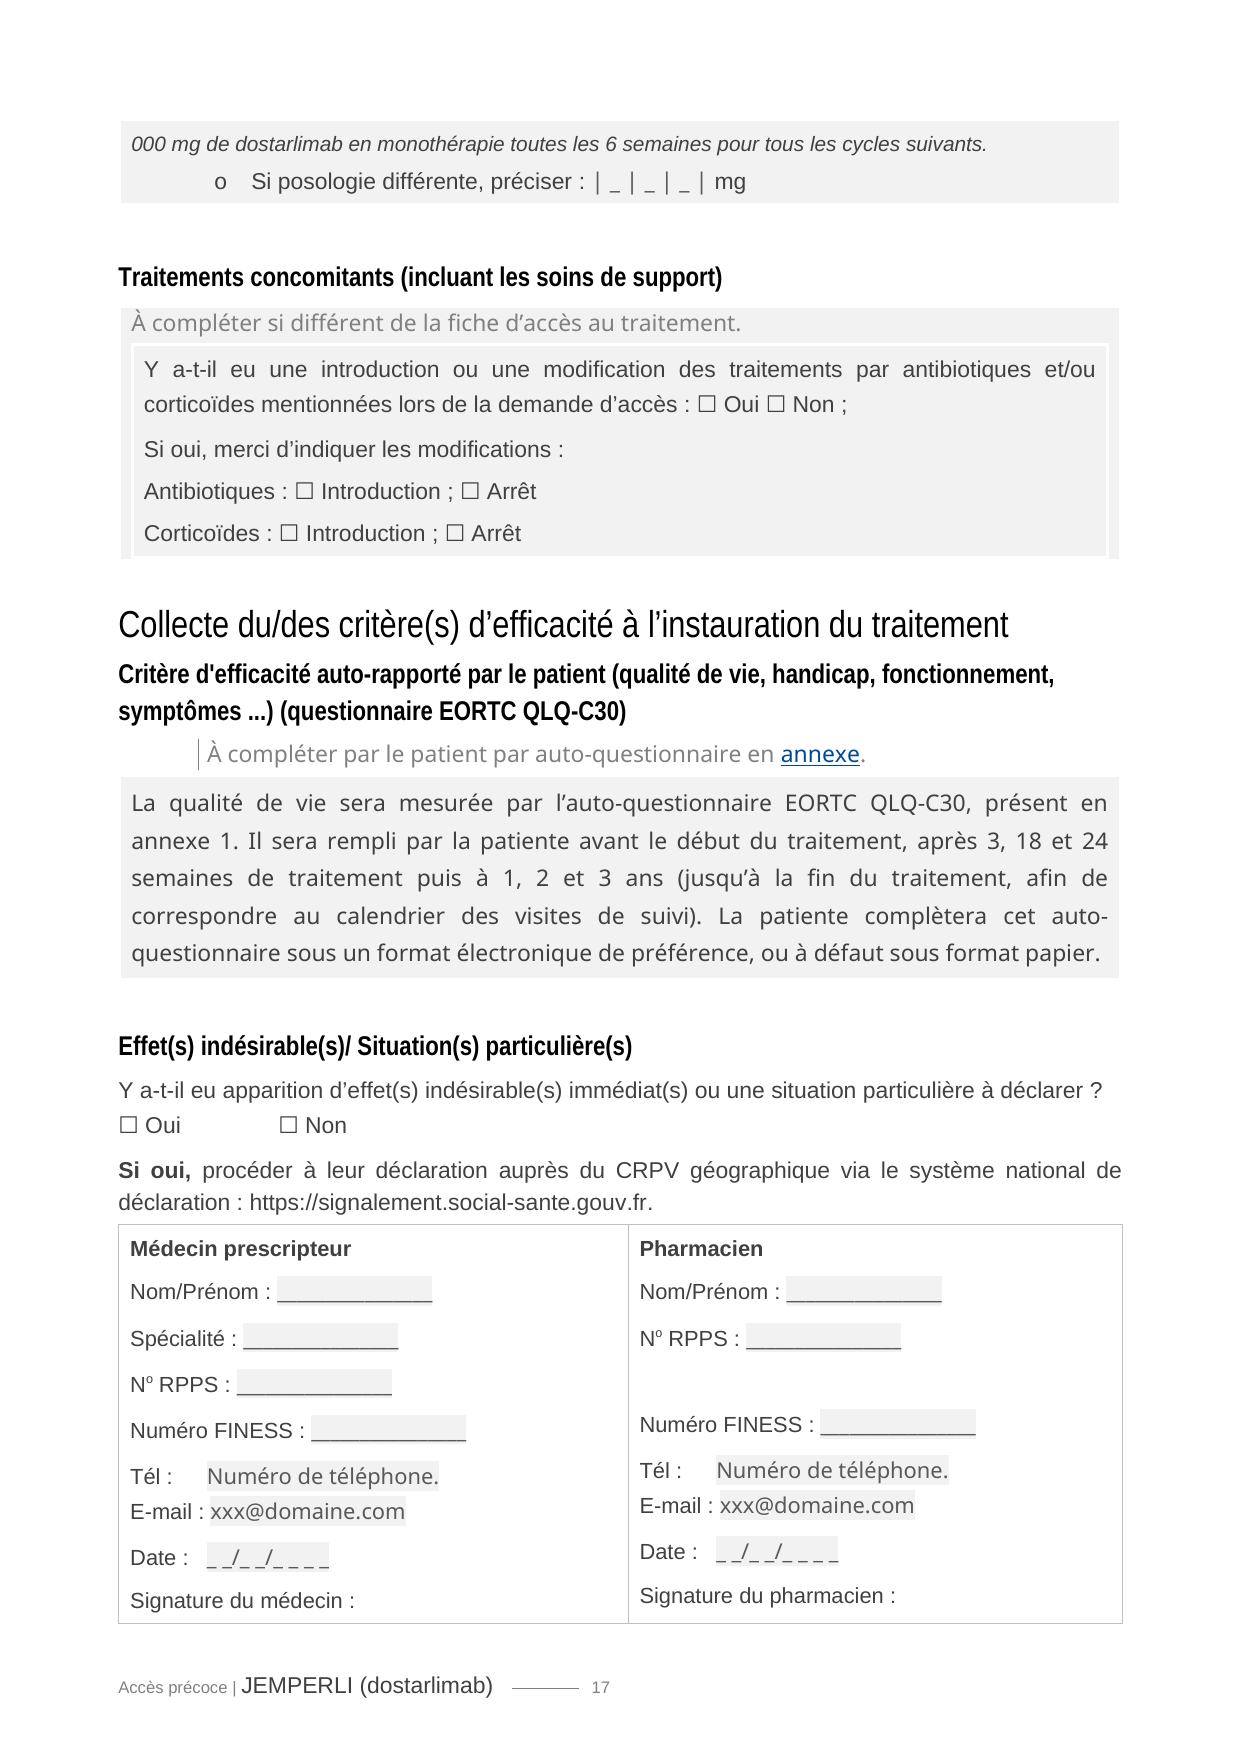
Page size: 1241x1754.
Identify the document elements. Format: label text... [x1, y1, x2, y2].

table_header À compléter si différent de la fiche d’accès au traitement. [121, 308, 1119, 559]
text À compléter par le patient par auto-questionnaire en annexe. [197, 738, 1122, 770]
text Critère d'efficacité auto-rapporté par le patient (qualité de vie, handicap, fonctionnement, symptômes ...) (questionnaire EORTC QLQ-C30) [118, 658, 1122, 726]
text Effet(s) indésirable(s)/ Situation(s) particulière(s) [118, 1030, 1122, 1061]
subtitle Collecte du/des critère(s) d’efficacité à l’instauration du traitement [118, 602, 1122, 645]
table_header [121, 121, 1119, 203]
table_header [629, 1225, 1122, 1622]
text Traitements concomitants (incluant les soins de support) [118, 261, 1122, 292]
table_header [119, 1225, 628, 1622]
text Si oui, procéder à leur déclaration . [118, 1157, 1122, 1215]
text Y a-t-il eu apparition d’effet(s) indésirable(s) immédiat(s) ou une situation particulière à déclarer ? Oui Non [118, 1077, 1122, 1140]
table_header La qualité de vie sera mesurée par l’auto-questionnaire EORTC QLQ-C30, présent en annexe 1. Il sera rempli par la patiente avant le début du traitement, après 3, 18 et 24 semaines de traitement puis à 1, 2 et 3 ans (jusqu’à la fin du traitement, afin de correspondre au calendrier des visites de suivi). La patiente complètera cet auto-questionnaire sous un format électronique de préférence, ou à défaut sous format papier. [121, 777, 1119, 978]
